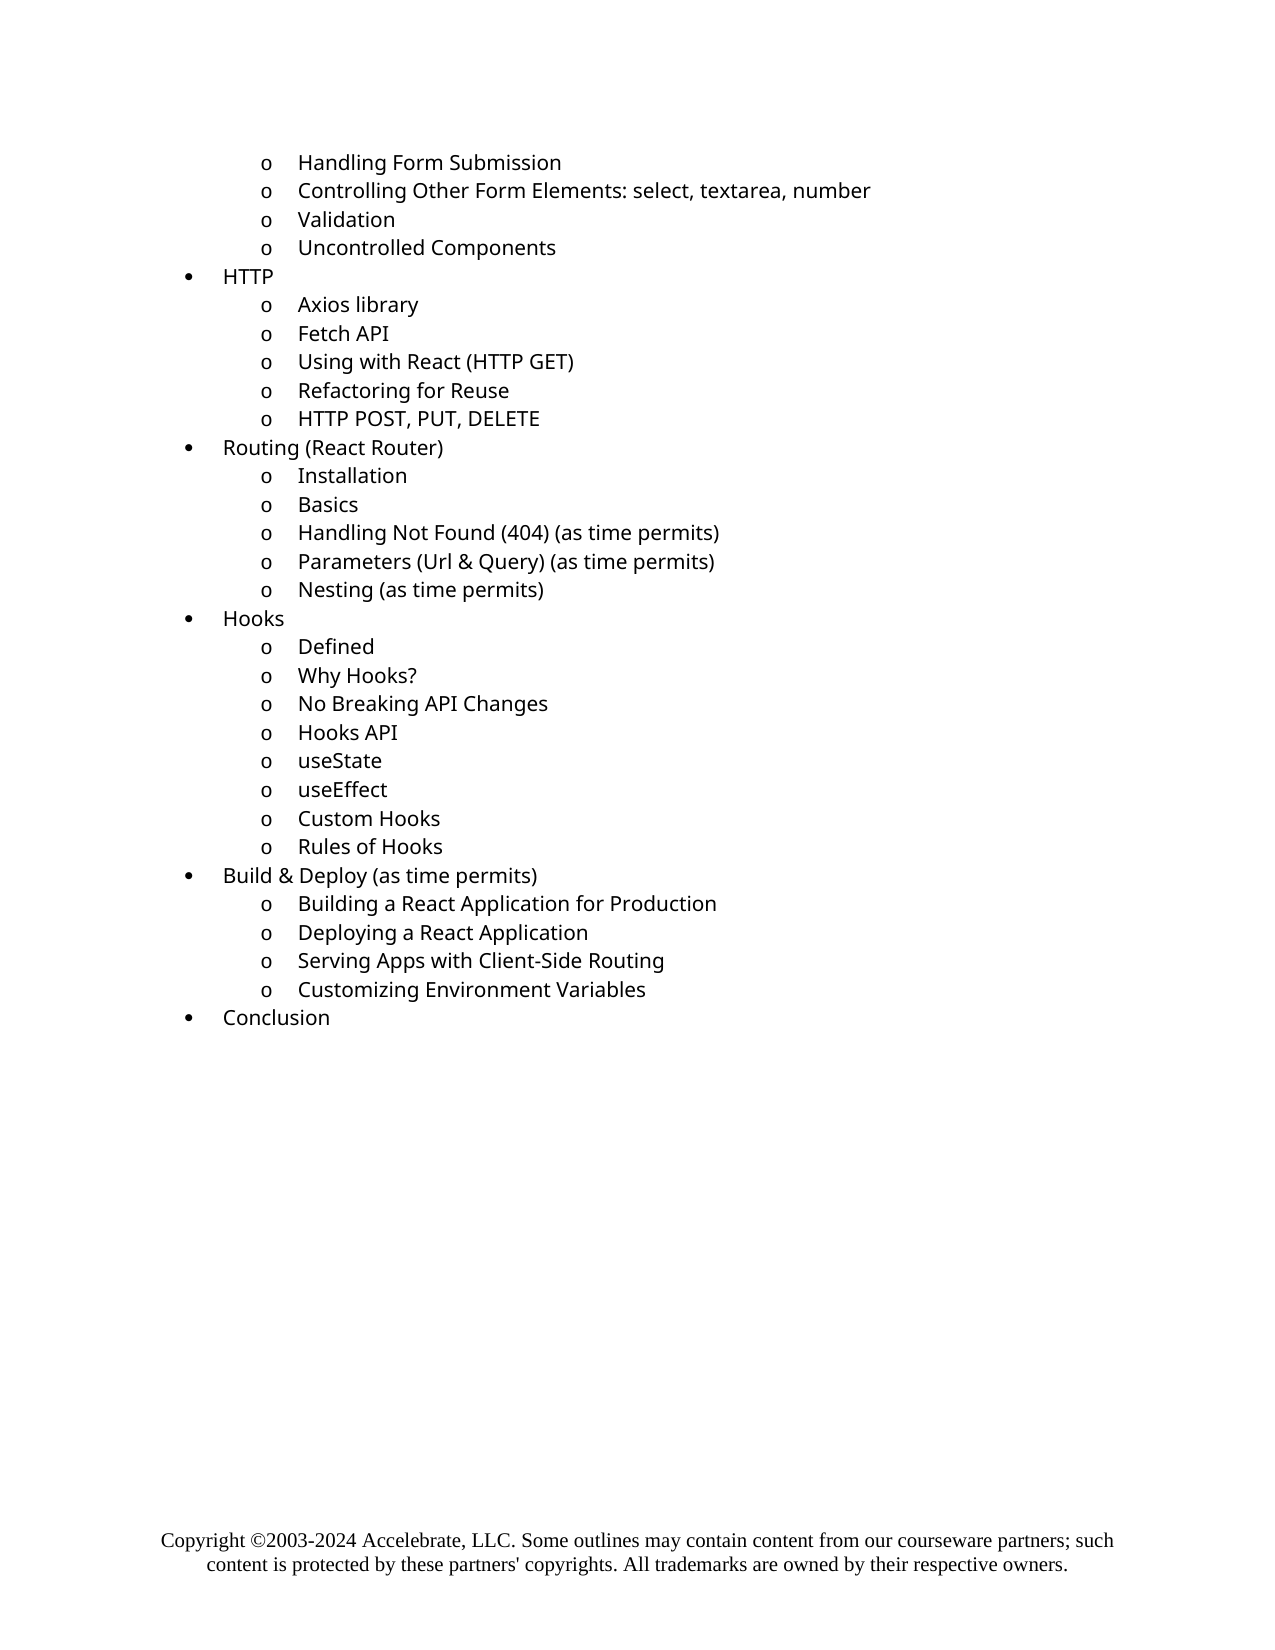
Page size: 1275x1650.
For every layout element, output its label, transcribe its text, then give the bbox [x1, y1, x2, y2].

list Why Hooks? [260, 661, 1127, 689]
list Build & Deploy (as time permits) [185, 861, 1127, 889]
list Hooks API [260, 718, 1127, 747]
list Basics [260, 490, 1127, 518]
list Installation [260, 461, 1127, 490]
list Custom Hooks [260, 804, 1127, 832]
list Refactoring for Reuse [260, 376, 1127, 404]
list Conclusion [185, 1003, 1127, 1032]
list Routing (React Router) [185, 433, 1127, 461]
list Handling Form Submission [260, 148, 1127, 176]
list Hooks [185, 604, 1127, 632]
list Nesting (as time permits) [260, 576, 1127, 604]
list Serving Apps with Client-Side Routing [260, 946, 1127, 975]
list Customizing Environment Variables [260, 975, 1127, 1003]
list Rules of Hooks [260, 832, 1127, 861]
list Controlling Other Form Elements: select, textarea, number [260, 176, 1127, 205]
list Validation [260, 205, 1127, 233]
list Defined [260, 632, 1127, 661]
list Parameters (Url & Query) (as time permits) [260, 547, 1127, 576]
list useEffect [260, 775, 1127, 804]
list useState [260, 747, 1127, 775]
list HTTP [185, 262, 1127, 290]
list Fetch API [260, 319, 1127, 347]
list Handling Not Found (404) (as time permits) [260, 518, 1127, 547]
list No Breaking API Changes [260, 689, 1127, 718]
list HTTP POST, PUT, DELETE [260, 404, 1127, 433]
list Building a React Application for Production [260, 889, 1127, 918]
list Uncontrolled Components [260, 233, 1127, 262]
list Axios library [260, 290, 1127, 319]
list Deploying a React Application [260, 918, 1127, 946]
list Using with React (HTTP GET) [260, 347, 1127, 376]
